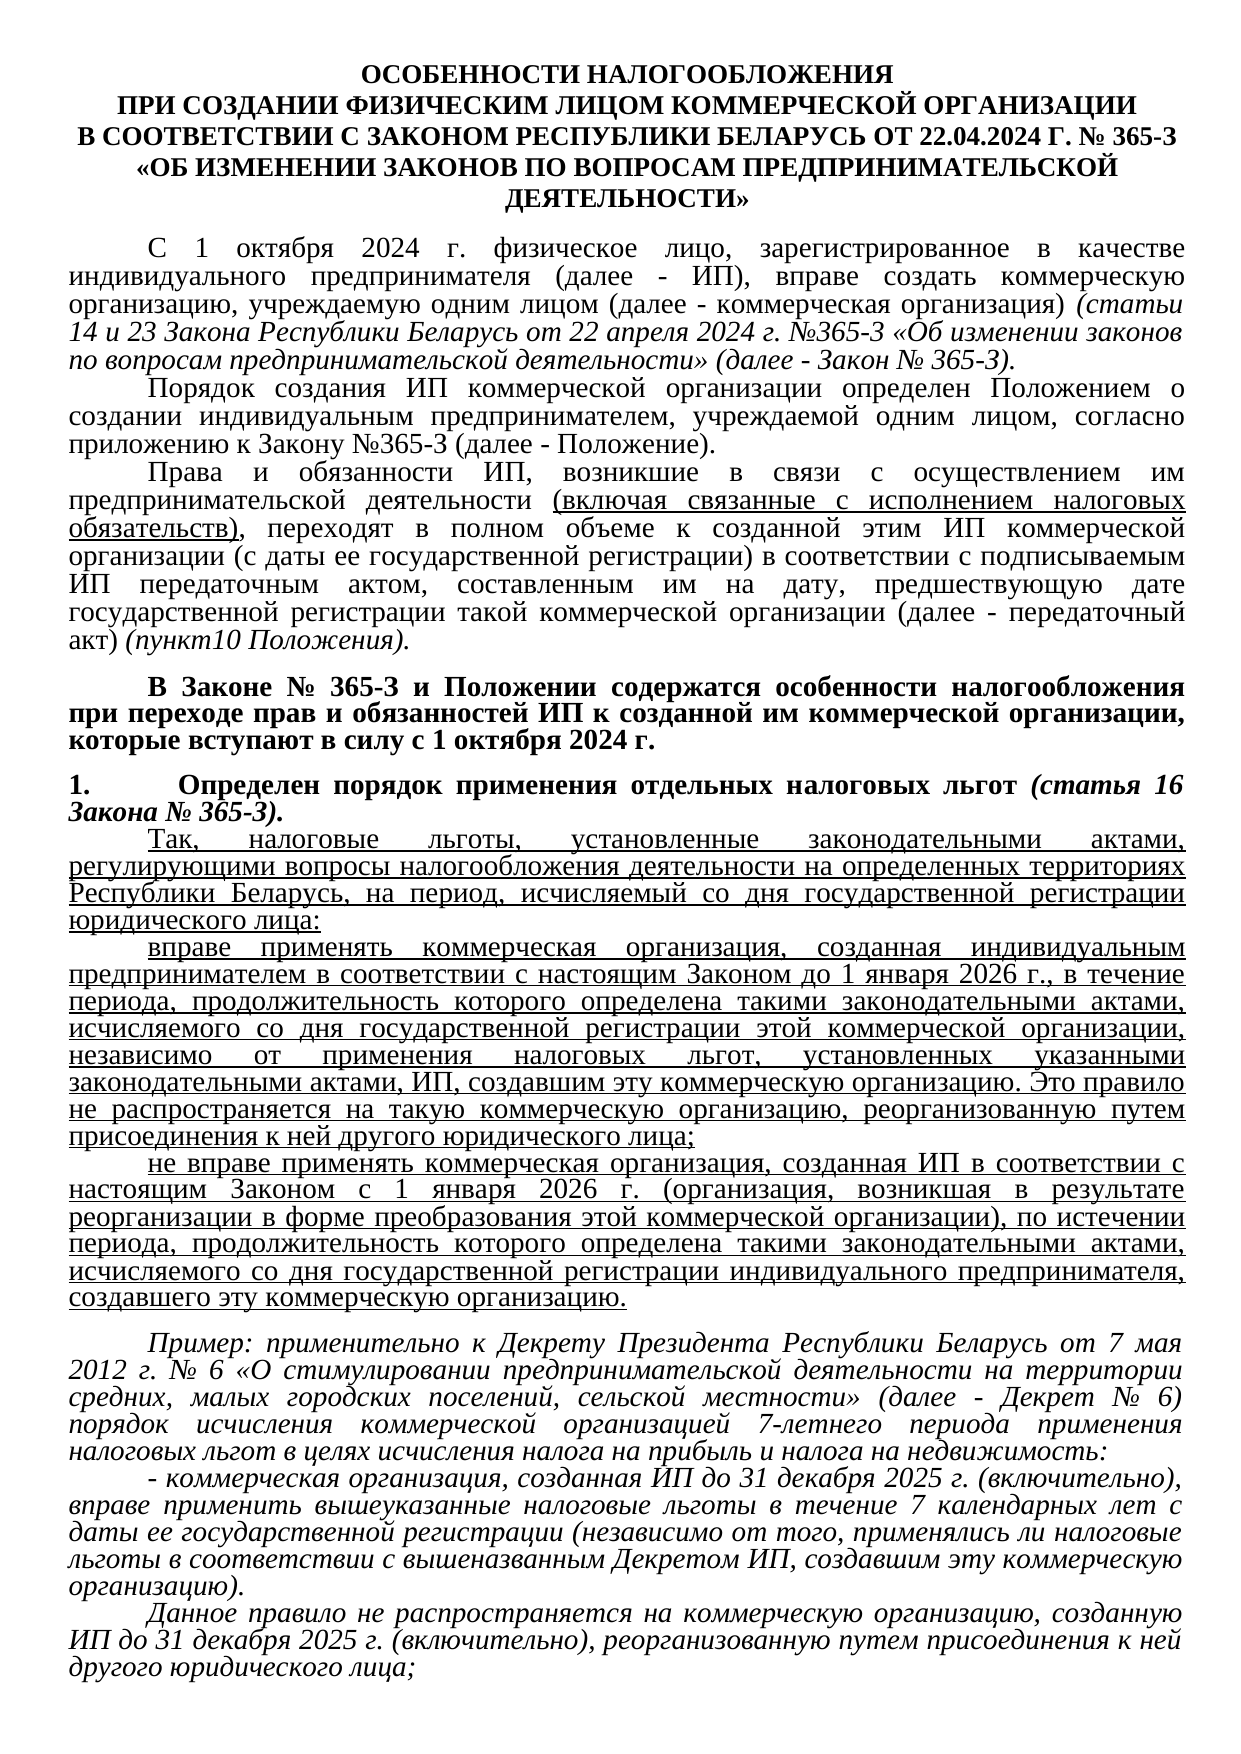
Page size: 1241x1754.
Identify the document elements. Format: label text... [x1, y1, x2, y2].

text не вправе применять коммерческая организация, созданная ИП в соответствии с настоящим Законом с 1 января 2026 г. (организация, возникшая в результате реорганизации в форме преобразования этой коммерческой организации), по истечении периода, продолжительность которого определена такими законодательными актами, исчисляемого со дня государственной регистрации индивидуального предпринимателя, создавшего эту коммерческую организацию. [68, 1202, 1186, 1228]
text «ОБ ИЗМЕНЕНИИ ЗАКОНОВ ПО ВОПРОСАМ ПРЕДПРИНИМАТЕЛЬСКОЙ [68, 151, 1186, 182]
text В Законе № 365-З и Положении содержатся особенности налогообложения при переходе прав и обязанностей ИП к созданной им коммерческой организации, которые вступают в силу с 1 октября 2024 г. [68, 675, 1186, 754]
text Данное правило не распространяется на коммерческую организацию, созданную ИП до 31 декабря 2025 г. (включительно), реорганизованную путем присоединения к ней другого юридического лица; [68, 1601, 1186, 1682]
text не вправе применять коммерческая организация, созданная ИП в соответствии с настоящим Законом с 1 января 2026 г. (организация, возникшая в результате реорганизации в форме преобразования этой коммерческой организации), по истечении периода, продолжительность которого определена такими законодательными актами, исчисляемого со дня государственной регистрации индивидуального предпринимателя, создавшего эту коммерческую организацию. [68, 1256, 1186, 1282]
text Так, налоговые льготы, установленные законодательными актами, регулирующими вопросы налогообложения деятельности на определенных территориях Республики Беларусь, на период, исчисляемый со дня государственной регистрации юридического лица: [68, 827, 1186, 877]
text Так, налоговые льготы, установленные законодательными актами, регулирующими вопросы налогообложения деятельности на определенных территориях Республики Беларусь, на период, исчисляемый со дня государственной регистрации юридического лица: [68, 905, 1186, 934]
text не вправе применять коммерческая организация, созданная ИП в соответствии с настоящим Законом с 1 января 2026 г. (организация, возникшая в результате реорганизации в форме преобразования этой коммерческой организации), по истечении периода, продолжительность которого определена такими законодательными актами, исчисляемого со дня государственной регистрации индивидуального предпринимателя, создавшего эту коммерческую организацию. [68, 1229, 1186, 1255]
text С 1 октября 2024 г. физическое лицо, зарегистрированное в качестве индивидуального предпринимателя (далее - ИП), вправе создать коммерческую организацию, учреждаемую одним лицом (далее - коммерческая организация) (статьи 14 и 23 Закона Республики Беларусь от 22 апреля 2024 г. №365-3 «Об изменении законов по вопросам предпринимательской деятельности» (далее - Закон № 365-З). [68, 235, 1186, 375]
text Так, налоговые льготы, установленные законодательными актами, регулирующими вопросы налогообложения деятельности на определенных территориях Республики Беларусь, на период, исчисляемый со дня государственной регистрации юридического лица: [68, 878, 1186, 904]
text вправе применять коммерческая организация, созданная индивидуальным предпринимателем в соответствии с настоящим Законом до 1 января 2026 г., в течение периода, продолжительность которого определена такими законодательными актами, исчисляемого со дня государственной регистрации этой коммерческой организации, независимо от применения налоговых льгот, установленных указанными законодательными актами, ИП, создавшим эту коммерческую организацию. Это правило не распространяется на такую коммерческую организацию, реорганизованную путем присоединения к ней другого юридического лица; [68, 934, 1186, 985]
text Пример: применительно к Декрету Президента Республики Беларусь от 7 мая 2012 г. № 6 «О стимулировании предпринимательской деятельности на территории средних, малых городских поселений, сельской местности» (далее - Декрет № 6) порядок исчисления коммерческой организацией 7-летнего периода применения налоговых льгот в целях исчисления налога на прибыль и налога на недвижимость: [68, 1331, 1186, 1466]
text ДЕЯТЕЛЬНОСТИ» [68, 182, 1186, 213]
list Определен порядок применения отдельных налоговых льгот (статья 16 Закона № 365-З). [68, 773, 1186, 827]
text ОСОБЕННОСТИ НАЛОГООБЛОЖЕНИЯ ПРИ СОЗДАНИИ ФИЗИЧЕСКИМ ЛИЦОМ КОММЕРЧЕСКОЙ ОРГАНИЗАЦИИ В СООТВЕТСТВИИ С ЗАКОНОМ РЕСПУБЛИКИ БЕЛАРУСЬ ОТ 22.04.2024 Г. № 365-З [68, 58, 1186, 151]
text не вправе применять коммерческая организация, созданная ИП в соответствии с настоящим Законом с 1 января 2026 г. (организация, возникшая в результате реорганизации в форме преобразования этой коммерческой организации), по истечении периода, продолжительность которого определена такими законодательными актами, исчисляемого со дня государственной регистрации индивидуального предпринимателя, создавшего эту коммерческую организацию. [68, 1150, 1186, 1201]
text - коммерческая организация, созданная ИП до 31 декабря 2025 г. (включительно), вправе применить вышеуказанные налоговые льготы в течение 7 календарных лет с даты ее государственной регистрации (независимо от того, применялись ли налоговые льготы в соответствии с вышеназванным Декретом ИП, создавшим эту коммерческую организацию). [68, 1466, 1186, 1601]
text не вправе применять коммерческая организация, созданная ИП в соответствии с настоящим Законом с 1 января 2026 г. (организация, возникшая в результате реорганизации в форме преобразования этой коммерческой организации), по истечении периода, продолжительность которого определена такими законодательными актами, исчисляемого со дня государственной регистрации индивидуального предпринимателя, создавшего эту коммерческую организацию. [68, 1283, 1186, 1312]
text Права и обязанности ИП, возникшие в связи с осуществлением им предпринимательской деятельности (включая связанные с исполнением налоговых обязательств), переходят в полном объеме к созданной этим ИП коммерческой организации (с даты ее государственной регистрации) в соответствии с подписываемым ИП передаточным актом, составленным им на дату, предшествующую дате государственной регистрации такой коммерческой организации (далее - передаточный акт) (пункт10 Положения). [68, 459, 1186, 655]
text Порядок создания ИП коммерческой организации определен Положением о создании индивидуальным предпринимателем, учреждаемой одним лицом, согласно приложению к Закону №365-З (далее - Положение). [68, 375, 1186, 459]
